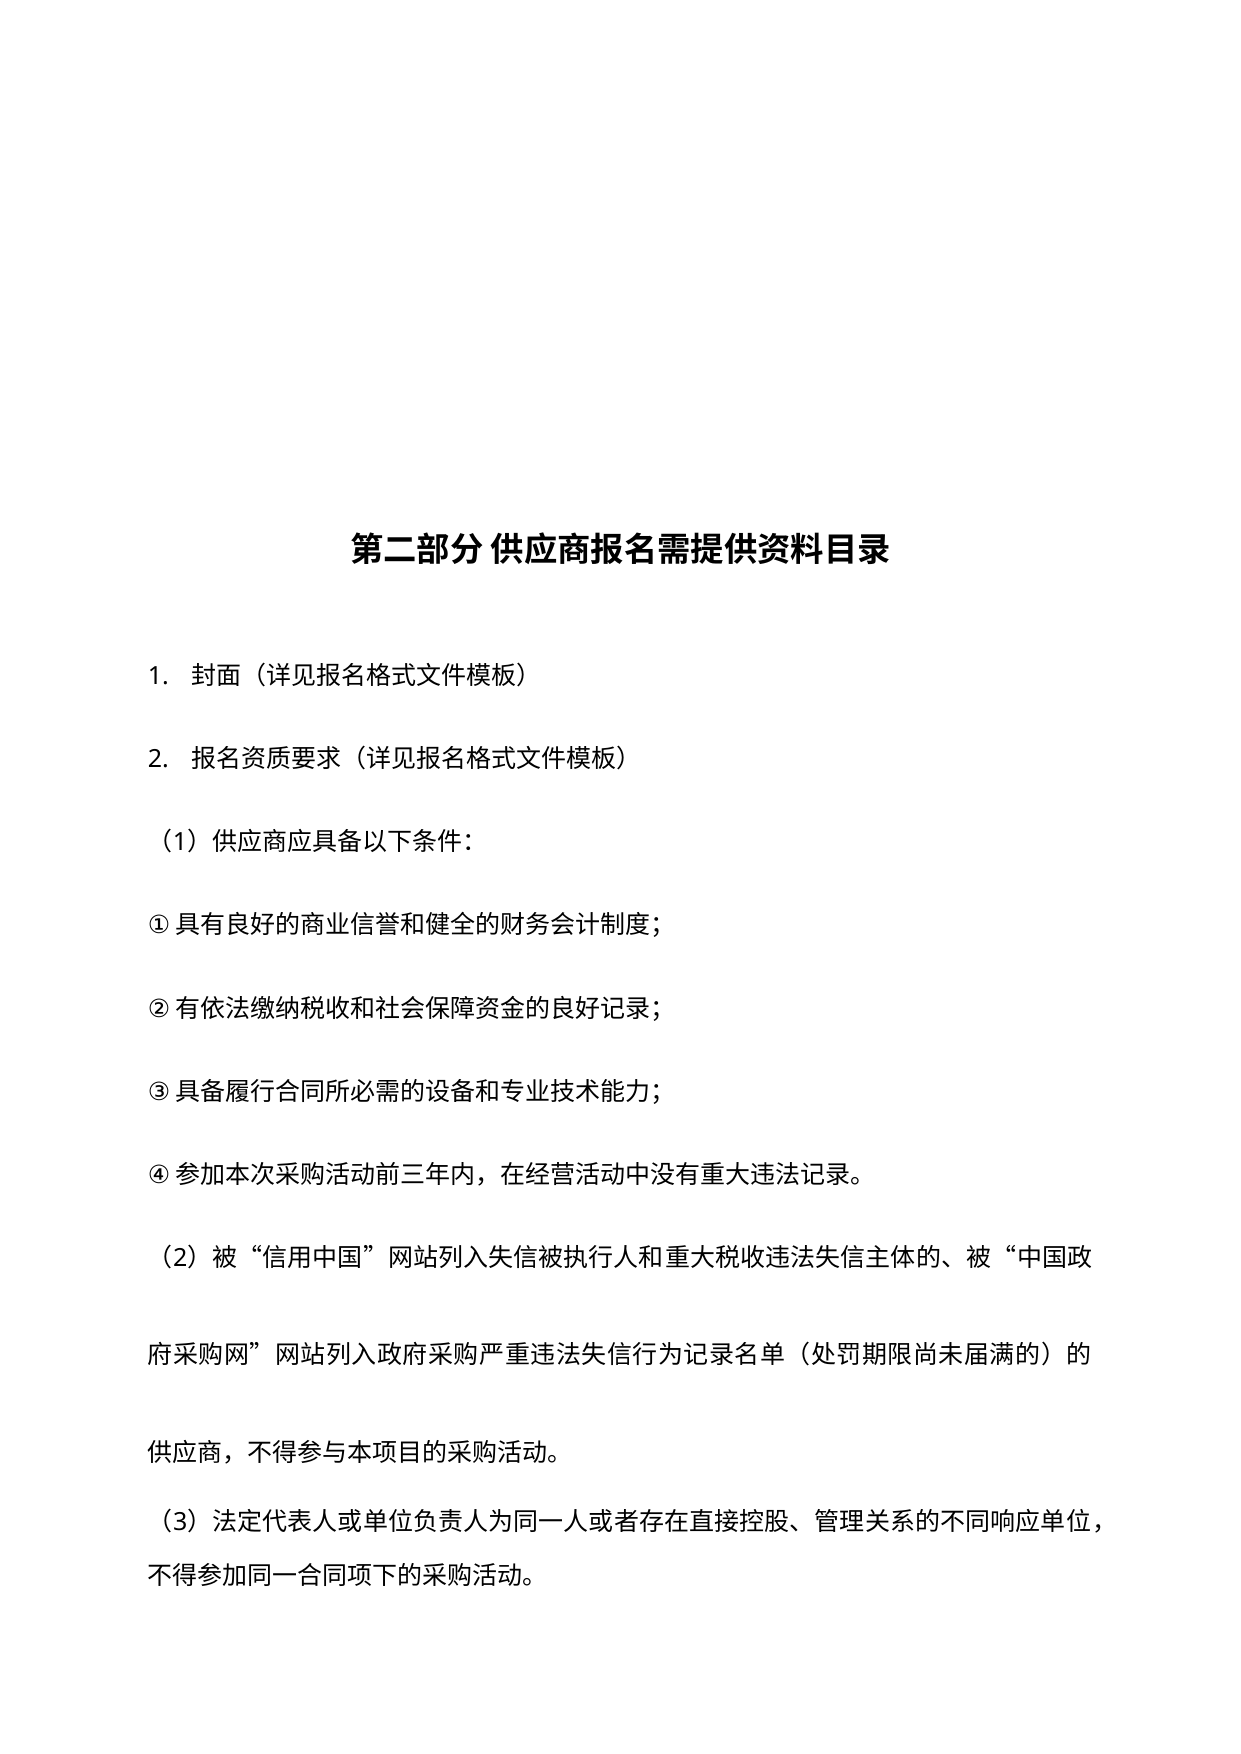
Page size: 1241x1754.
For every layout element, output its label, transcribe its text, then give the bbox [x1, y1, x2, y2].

text （2）被“信用中国”网站列入失信被执行人和重大税收违法失信主体的、被“中国政府采购网”网站列入政府采购严重违法失信行为记录名单（处罚期限尚未届满的）的供应商，不得参与本项目的采购活动。 [148, 1223, 1092, 1483]
list 报名资质要求（详见报名格式文件模板） [148, 724, 1092, 789]
text ①具有良好的商业信誉和健全的财务会计制度； [148, 891, 1092, 956]
text （3）法定代表人或单位负责人为同一人或者存在直接控股、管理关系的不同响应单位，不得参加同一合同项下的采购活动。 [148, 1501, 1092, 1592]
text ③具备履行合同所必需的设备和专业技术能力； [148, 1057, 1092, 1122]
text ②有依法缴纳税收和社会保障资金的良好记录； [148, 974, 1092, 1039]
subtitle 第二部分 供应商报名需提供资料目录 [148, 514, 1092, 579]
text ④参加本次采购活动前三年内，在经营活动中没有重大违法记录。 [148, 1140, 1092, 1205]
list 封面（详见报名格式文件模板） [148, 641, 1092, 706]
text （1）供应商应具备以下条件： [148, 807, 1092, 872]
